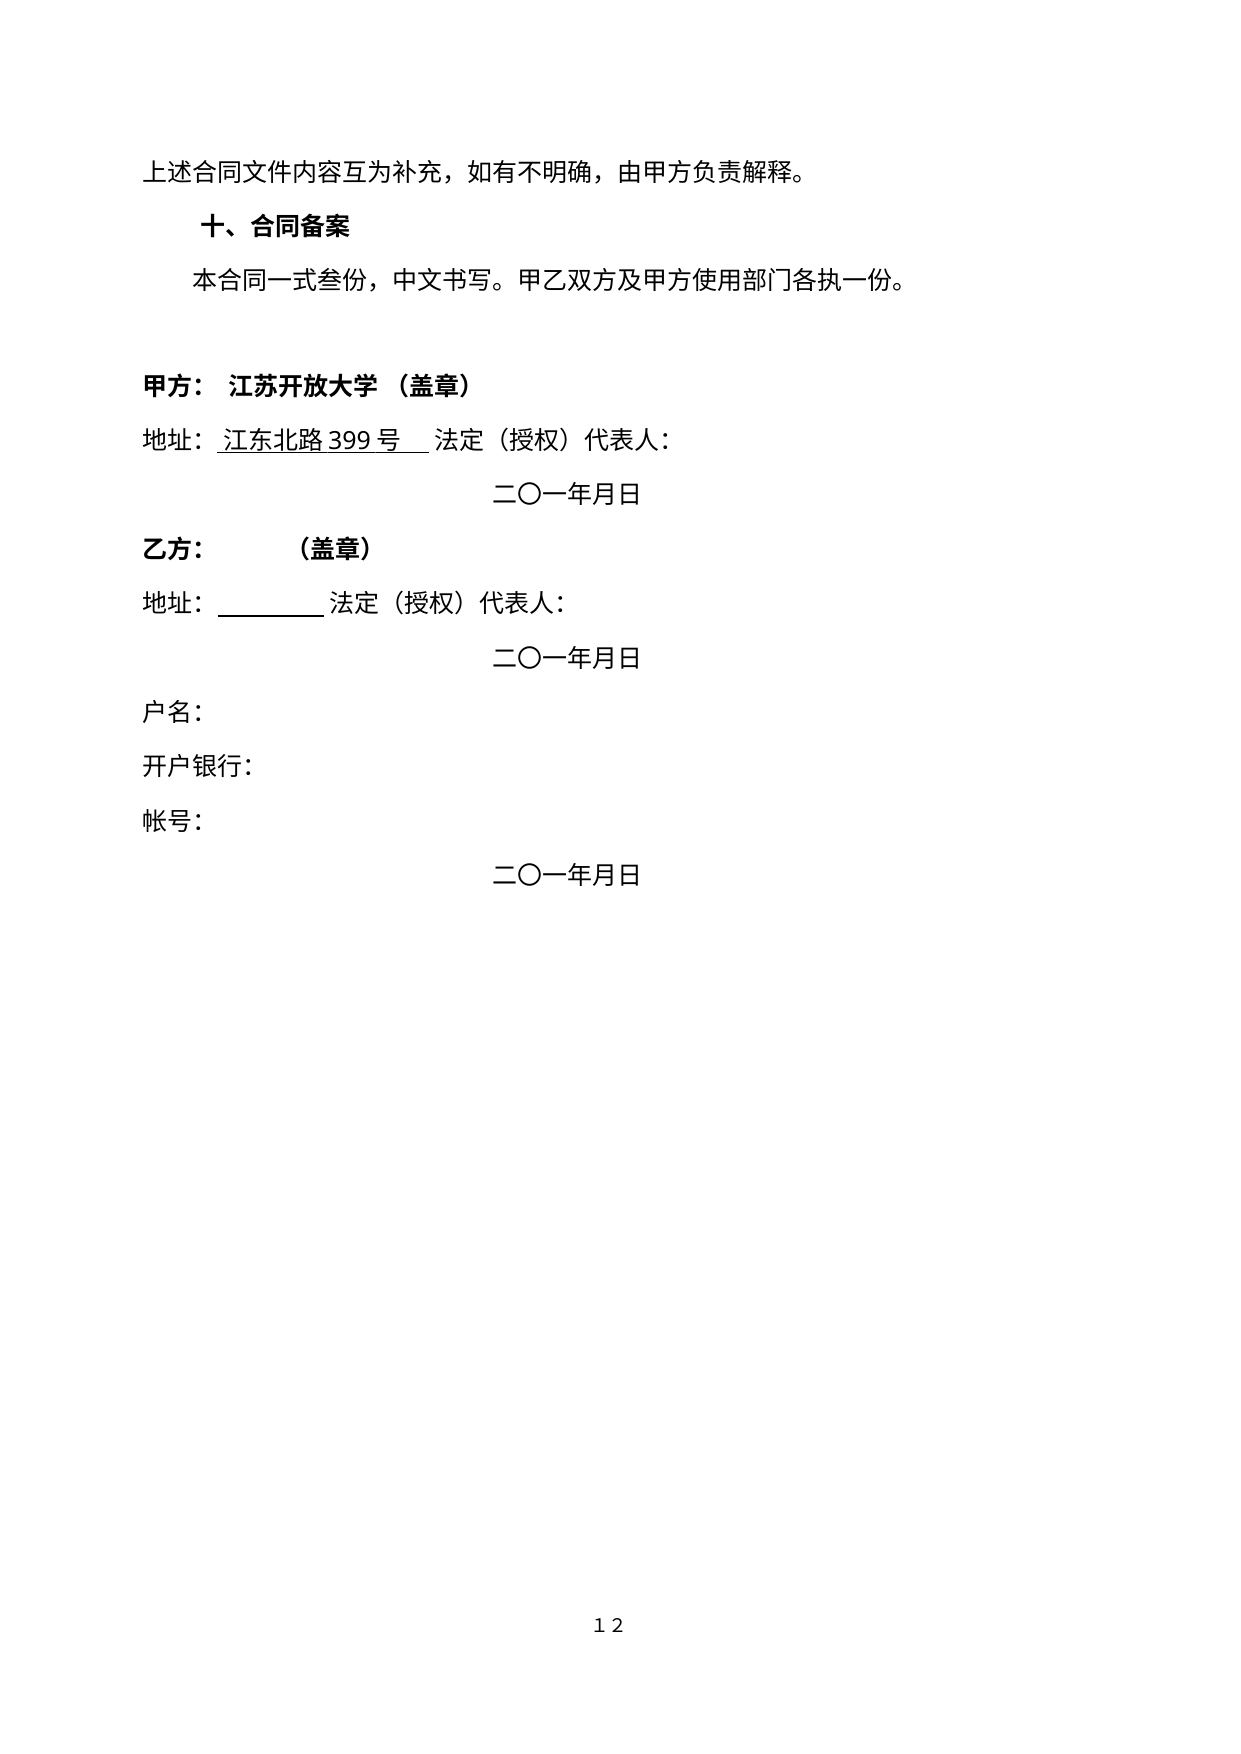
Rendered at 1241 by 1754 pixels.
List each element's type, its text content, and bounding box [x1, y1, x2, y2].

text 甲方： 江苏开放大学 （盖章） [142, 366, 1075, 402]
text 地址： 法定（授权）代表人： [142, 584, 1075, 620]
text 地址： 江东北路399号 法定（授权）代表人： [142, 421, 1075, 457]
text 十、合同备案 [142, 206, 1075, 243]
text 开户银行： [142, 747, 1075, 783]
text 乙方： （盖章） [142, 529, 1075, 566]
text 二〇一年月日 [142, 856, 1075, 892]
text 二〇一年月日 [142, 638, 1075, 674]
text 二〇一年月日 [142, 475, 1075, 511]
text 上述合同文件内容互为补充，如有不明确，由甲方负责解释。 [142, 152, 1075, 188]
text 帐号： [142, 801, 1075, 837]
text 户名： [142, 692, 1075, 729]
text 本合同一式叁份，中文书写。甲乙双方及甲方使用部门各执一份。 [142, 261, 1075, 297]
